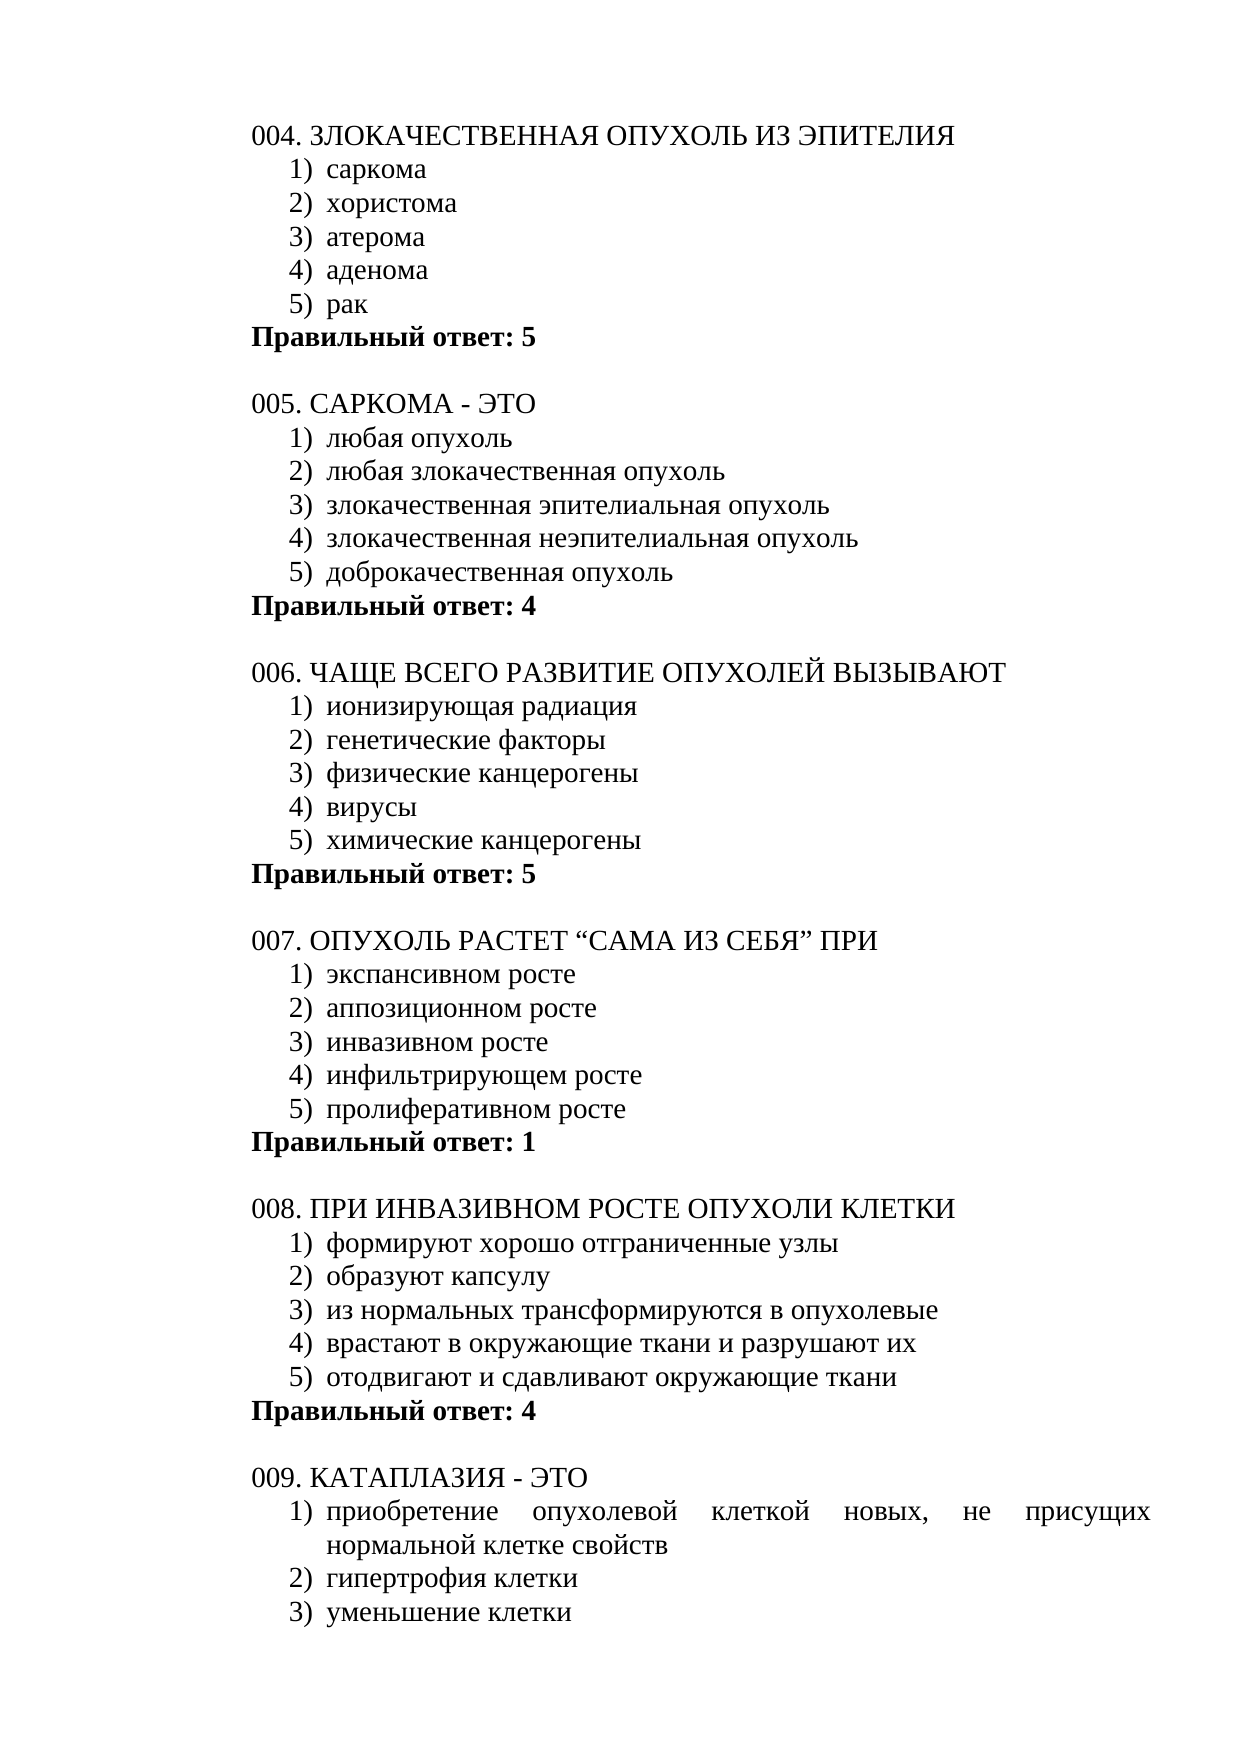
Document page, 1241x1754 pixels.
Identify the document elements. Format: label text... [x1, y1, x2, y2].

text 005. САРКОМА - ЭТО [251, 386, 1152, 420]
text 004. ЗЛОКАЧЕСТВЕННАЯ ОПУХОЛЬ ИЗ ЭПИТЕЛИЯ [251, 118, 1152, 152]
list инфильтрирующем росте [288, 1057, 1152, 1091]
list доброкачественная опухоль [288, 554, 1152, 588]
list злокачественная неэпителиальная опухоль [288, 521, 1152, 554]
list саркома [288, 152, 1152, 185]
list формируют хорошо отграниченные узлы [288, 1225, 1152, 1258]
text 009. КАТАПЛАЗИЯ - ЭТО [251, 1460, 1152, 1493]
list пролиферативном росте [288, 1091, 1152, 1124]
list хористома [288, 185, 1152, 219]
list инвазивном росте [288, 1024, 1152, 1057]
text Правильный ответ: 4 [251, 1393, 1152, 1426]
text 008. ПРИ ИНВАЗИВНОМ РОСТЕ ОПУХОЛИ КЛЕТКИ [251, 1191, 1152, 1225]
list экспансивном росте [288, 957, 1152, 990]
list рак [288, 286, 1152, 319]
list приобретение опухолевой клеткой новых, не присущих нормальной клетке свойств [288, 1493, 1152, 1560]
list из нормальных трансформируются в опухолевые [288, 1292, 1152, 1326]
list отодвигают и сдавливают окружающие ткани [288, 1359, 1152, 1393]
list аппозиционном росте [288, 990, 1152, 1024]
text Правильный ответ: 4 [251, 588, 1152, 621]
text 006. ЧАЩЕ ВСЕГО РАЗВИТИЕ ОПУХОЛЕЙ ВЫЗЫВАЮТ [251, 655, 1152, 688]
list аденома [288, 252, 1152, 286]
text 007. ОПУХОЛЬ РАСТЕТ “САМА ИЗ СЕБЯ” ПРИ [251, 923, 1152, 957]
text Правильный ответ: 1 [251, 1124, 1152, 1158]
list атерома [288, 219, 1152, 252]
list врастают в окружающие ткани и разрушают их [288, 1326, 1152, 1359]
list любая злокачественная опухоль [288, 453, 1152, 487]
list химические канцерогены [288, 822, 1152, 856]
list злокачественная эпителиальная опухоль [288, 487, 1152, 521]
list уменьшение клетки [288, 1594, 1152, 1627]
list гипертрофия клетки [288, 1560, 1152, 1594]
list вирусы [288, 789, 1152, 822]
list физические канцерогены [288, 755, 1152, 789]
list любая опухоль [288, 420, 1152, 453]
text Правильный ответ: 5 [251, 319, 1152, 353]
text Правильный ответ: 5 [251, 856, 1152, 889]
list образуют капсулу [288, 1258, 1152, 1292]
list ионизирующая радиация [288, 688, 1152, 722]
list генетические факторы [288, 722, 1152, 755]
